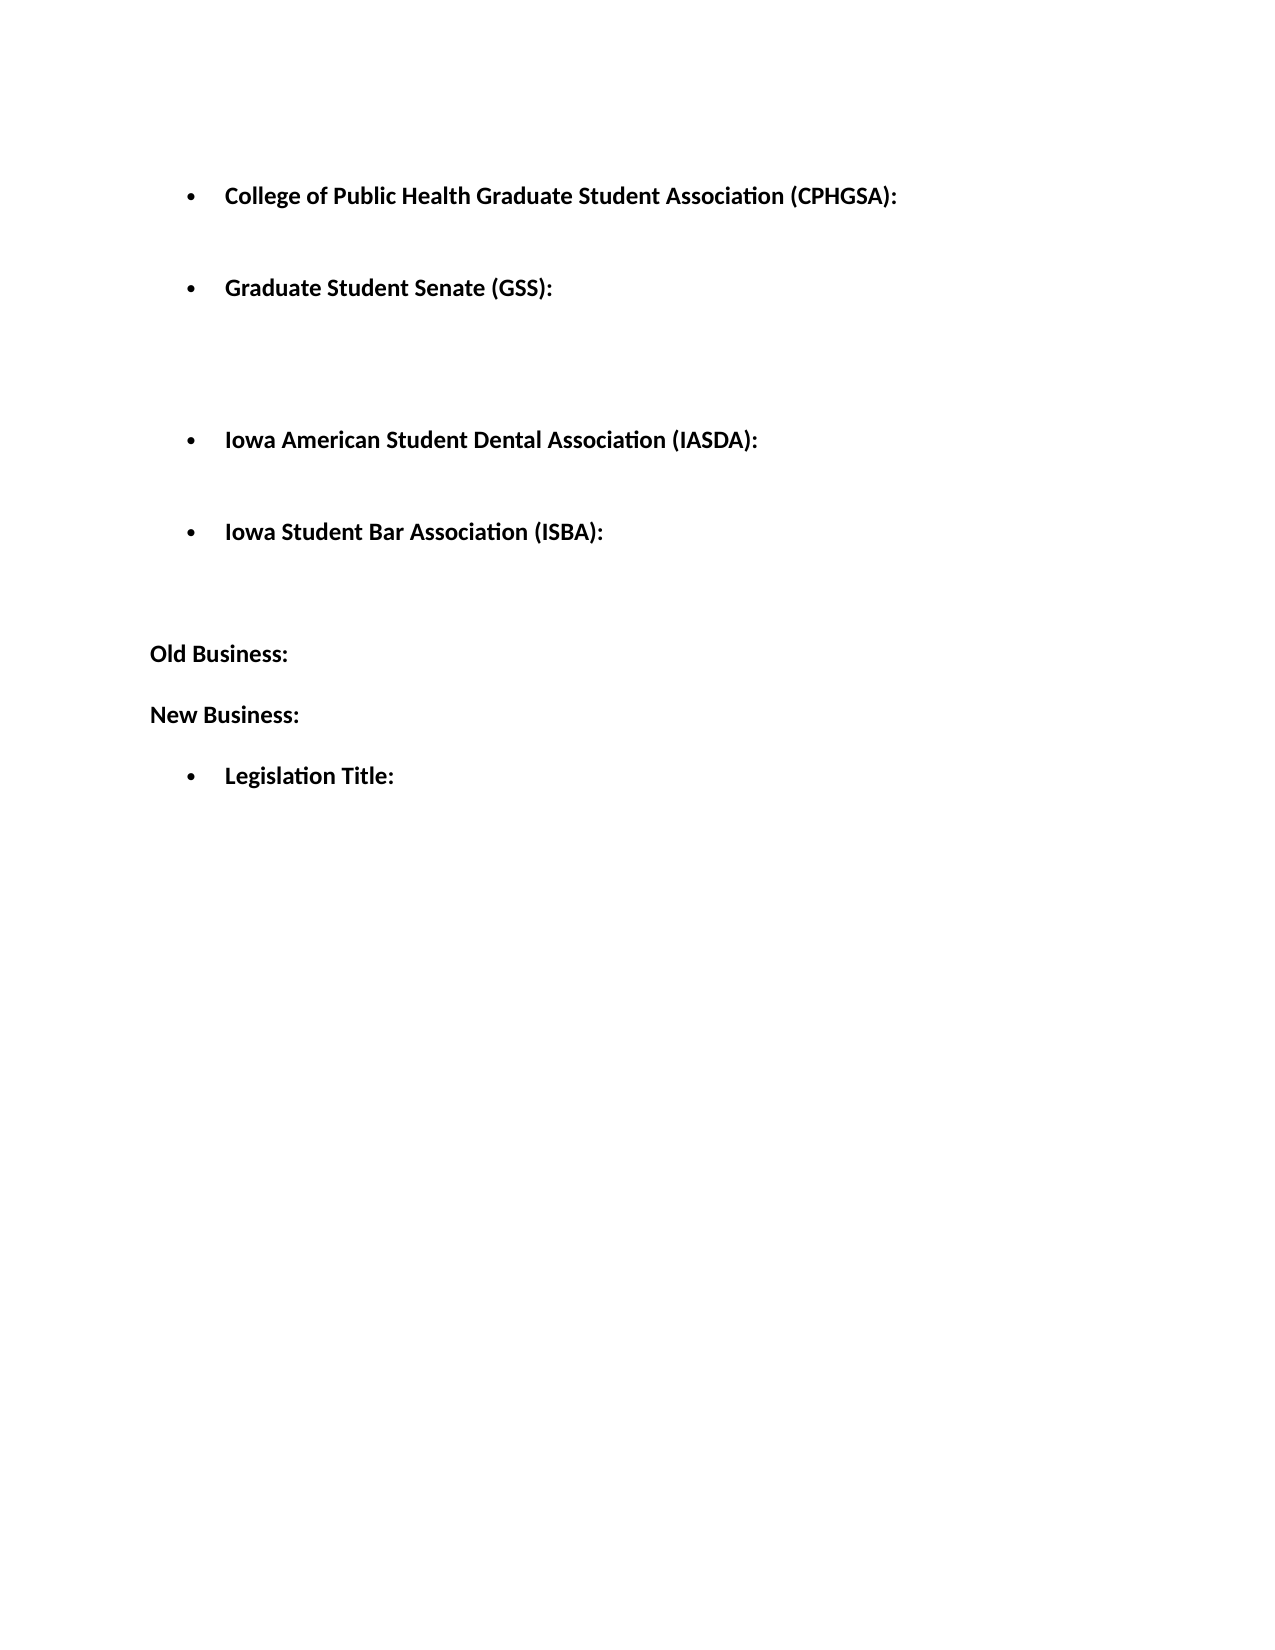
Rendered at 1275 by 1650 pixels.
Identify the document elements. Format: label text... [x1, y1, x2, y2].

text Old Business: [150, 638, 1125, 669]
list College of Public Health Graduate Student Association (CPHGSA): [187, 181, 1125, 242]
list Graduate Student Senate (GSS): [187, 272, 1125, 333]
list Iowa Student Bar Association (ISBA): [187, 516, 1125, 577]
text New Business: [150, 699, 1125, 730]
list Legislation Title: [187, 760, 1125, 791]
list Iowa American Student Dental Association (IASDA): [187, 425, 1125, 486]
